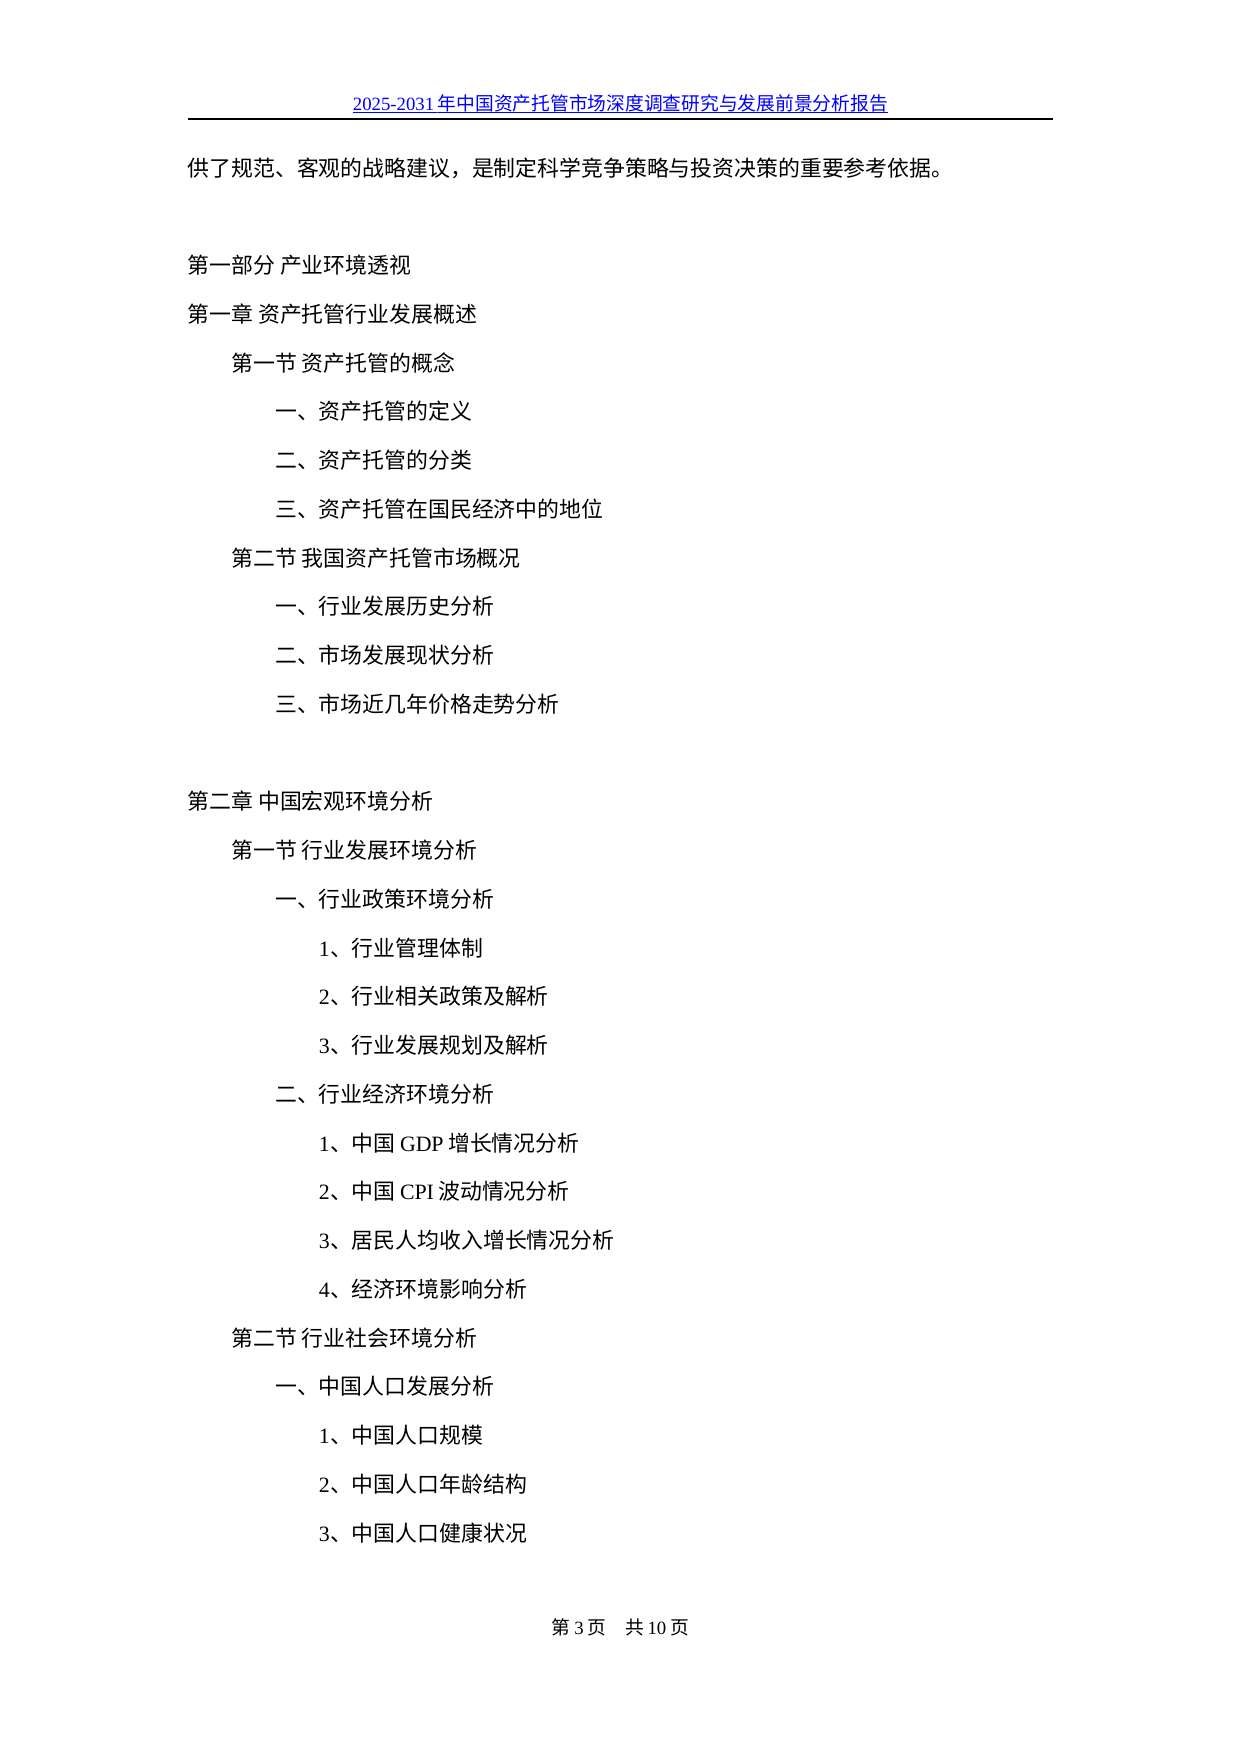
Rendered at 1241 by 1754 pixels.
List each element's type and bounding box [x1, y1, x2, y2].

text [187, 150, 1053, 1548]
